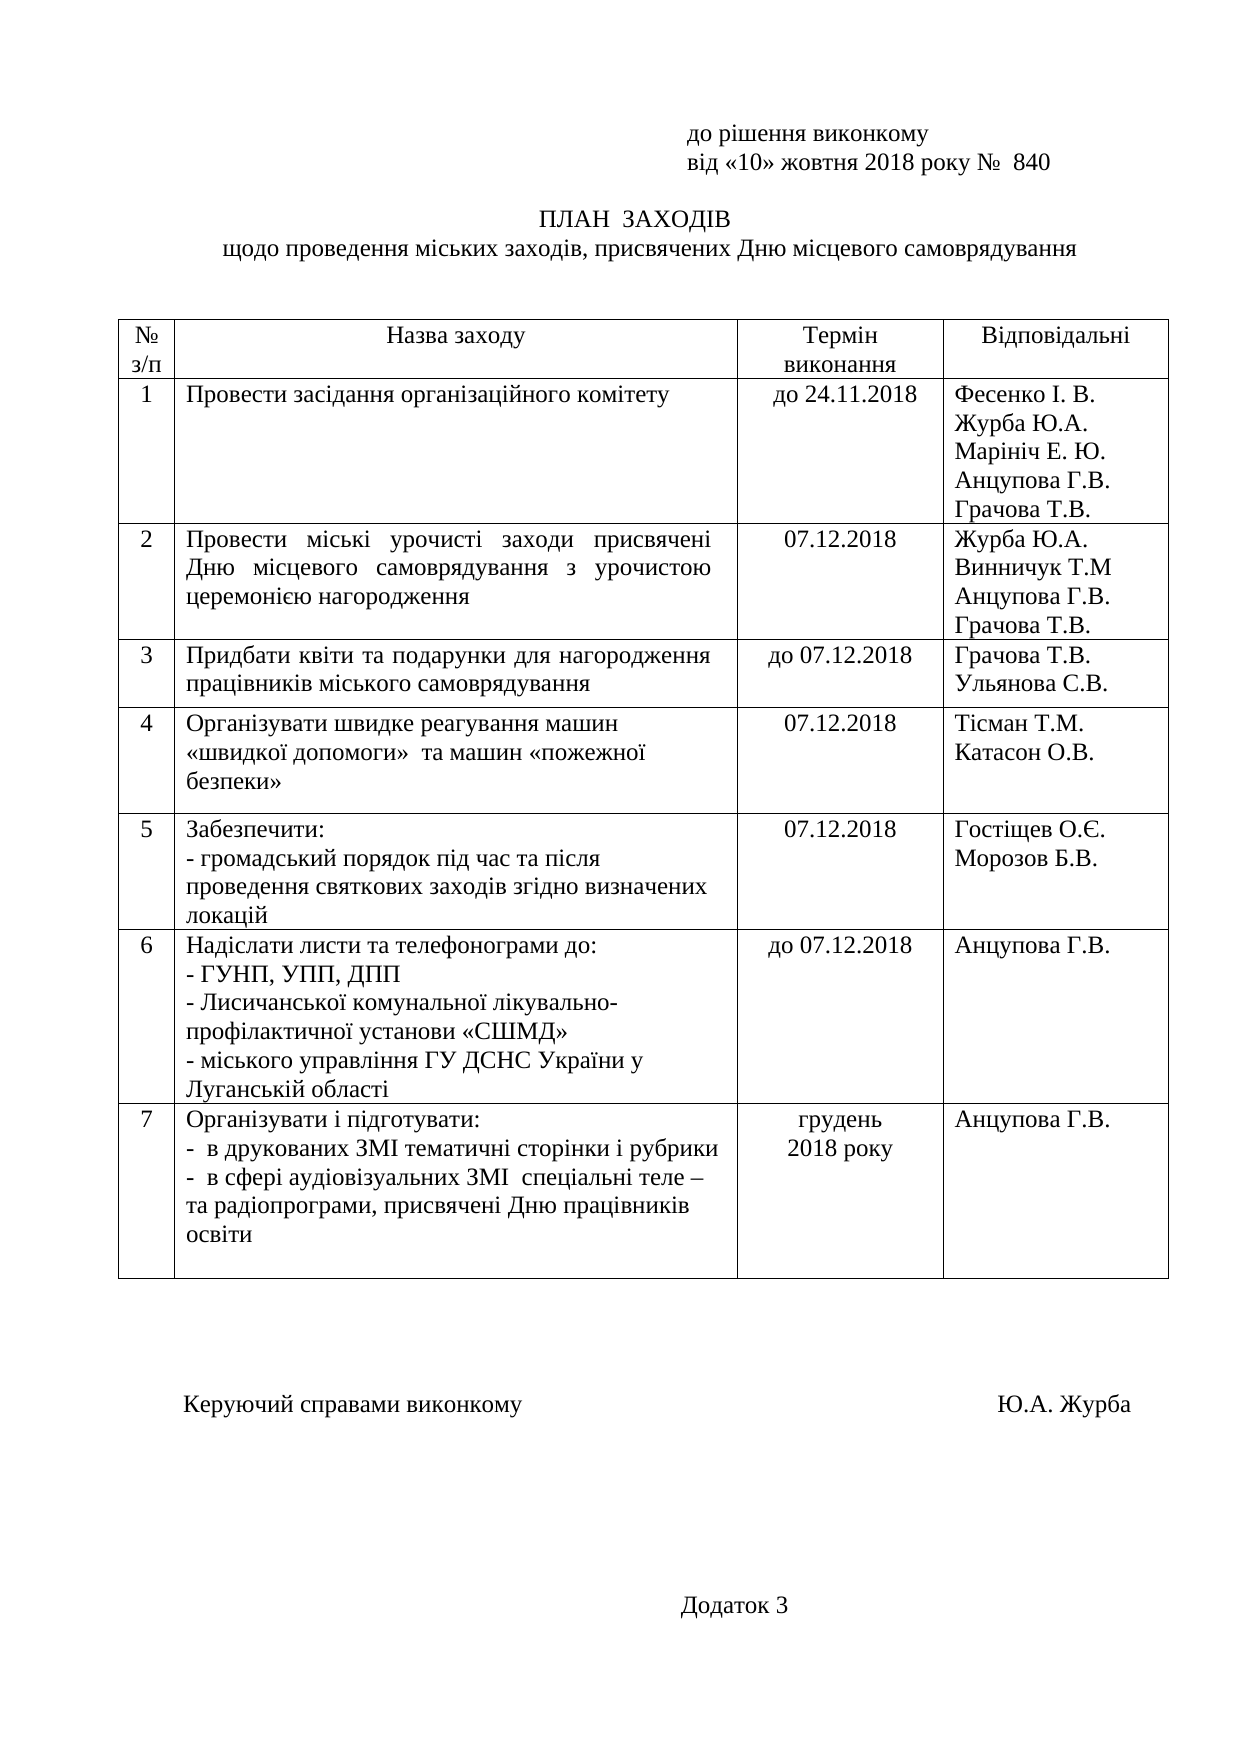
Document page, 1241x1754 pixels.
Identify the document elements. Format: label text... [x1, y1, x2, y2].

table_cell 1 [119, 379, 174, 523]
table_cell Грачова Т.В. Ульянова С.В. [944, 640, 1168, 707]
table_header Термін виконання [738, 320, 943, 378]
table_cell Придбати квіти та подарунки для нагородження працівників міського самоврядування [175, 640, 737, 707]
table_header № з/п [119, 320, 174, 378]
table_cell грудень 2018 року [738, 1104, 943, 1277]
table_cell Провести міські урочисті заходи присвячені Дню місцевого самоврядування з урочистою церемонією нагородження [175, 524, 737, 639]
table_cell Провести засідання організаційного комітету [175, 379, 737, 523]
table_cell 07.12.2018 [738, 708, 943, 813]
table_cell 07.12.2018 [738, 524, 943, 639]
table_cell 6 [119, 930, 174, 1103]
table_cell Забезпечити: - громадський порядок під час та після проведення святкових заходів згідно визначених локацій [175, 814, 737, 929]
table_cell 7 [119, 1104, 174, 1277]
table_cell Організувати швидке реагування машин «швидкої допомоги» та машин «пожежної безпеки» [175, 708, 737, 813]
table_cell 5 [119, 814, 174, 929]
text до рішення виконкому [118, 118, 1152, 147]
table_cell 3 [119, 640, 174, 707]
text Керуючий справами виконкому Ю.А. Журба [118, 1389, 1196, 1417]
table_cell до 07.12.2018 [738, 640, 943, 707]
text від «10» жовтня 2018 року № 840 [118, 147, 1152, 176]
table_cell Тісман Т.М. Катасон О.В. [944, 708, 1168, 813]
table_cell Гостіщев О.Є. Морозов Б.В. [944, 814, 1168, 929]
text Додаток 3 [118, 1590, 1152, 1619]
table_cell Надіслати листи та телефонограми до: - ГУНП, УПП, ДПП - Лисичанської комунальної лікувально-профілактичної установи «СШМД» - міського управління ГУ ДСНС України у Луганській області [175, 930, 737, 1103]
table_cell до 24.11.2018 [738, 379, 943, 523]
table_cell Журба Ю.А. Винничук Т.М Анцупова Г.В. Грачова Т.В. [944, 524, 1168, 639]
table_header Відповідальні [944, 320, 1168, 378]
table_cell Анцупова Г.В. [944, 1104, 1168, 1277]
text ПЛАН ЗАХОДІВ [118, 204, 1152, 233]
table_header Назва заходу [175, 320, 737, 378]
table_cell 07.12.2018 [738, 814, 943, 929]
table_cell Організувати і підготувати: - в друкованих ЗМІ тематичні сторінки і рубрики - в сфері аудіовізуальних ЗМІ спеціальні теле – та радіопрограми, присвячені Дню працівників освіти [175, 1104, 737, 1277]
table_cell 2 [119, 524, 174, 639]
text щодо проведення міських заходів, присвячених Дню місцевого самоврядування [118, 233, 1137, 262]
table_cell Фесенко І. В. Журба Ю.А. Марініч Е. Ю. Анцупова Г.В. Грачова Т.В. [944, 379, 1168, 523]
table_cell до 07.12.2018 [738, 930, 943, 1103]
table_cell Анцупова Г.В. [944, 930, 1168, 1103]
table_cell 4 [119, 708, 174, 813]
